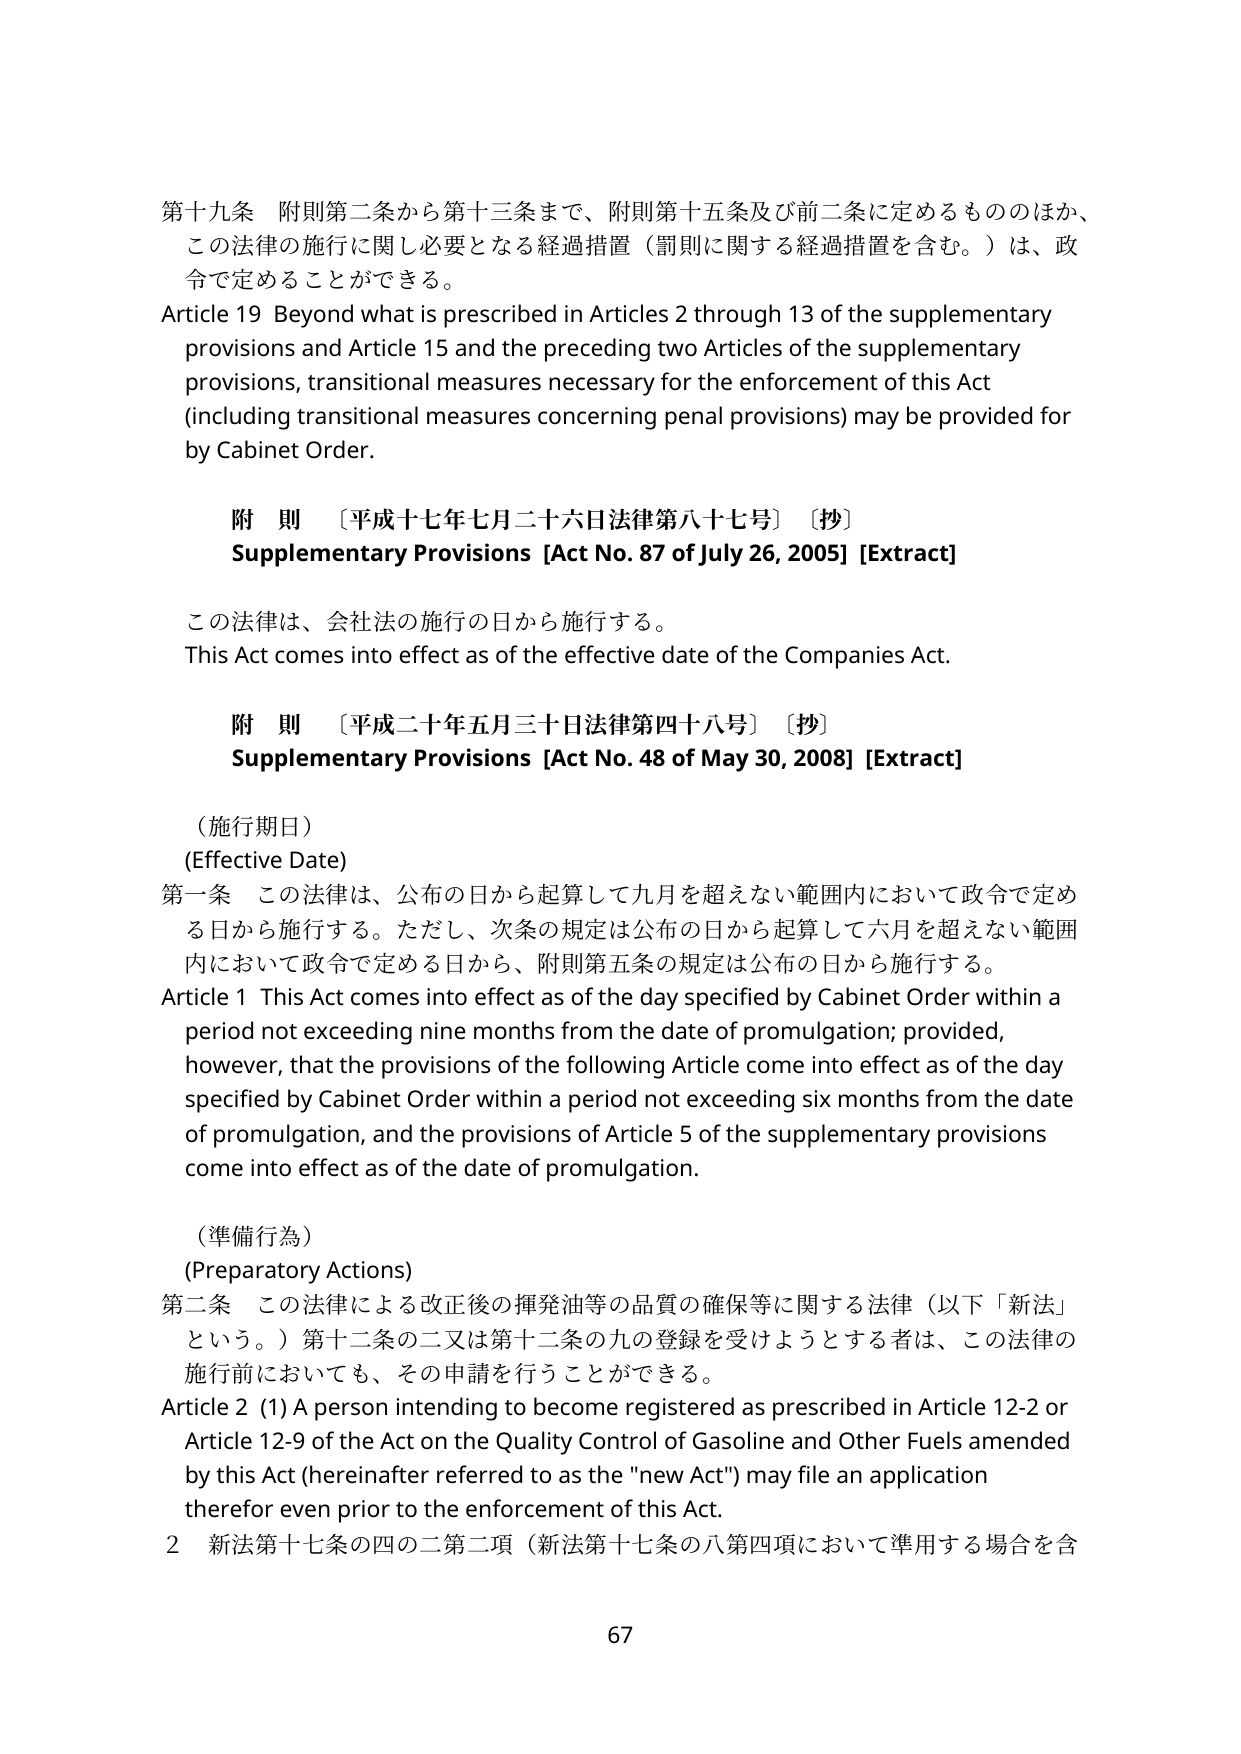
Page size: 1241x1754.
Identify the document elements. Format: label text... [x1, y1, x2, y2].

text Article 19 Beyond what is prescribed in Articles 2 through 13 of the supplementary provisions and Article 15 and the preceding two Articles of the supplementary provisions, transitional measures necessary for the enforcement of this Act (including transitional measures concerning penal provisions) may be provided for by Cabinet Order. [161, 296, 1079, 467]
text 第二条 この法律による改正後の揮発油等の品質の確保等に関する法律（以下「新法」という。）第十二条の二又は第十二条の九の登録を受けようとする者は、この法律の施行前においても、その申請を行うことができる。 [161, 1287, 1079, 1389]
text 第十九条 附則第二条から第十三条まで、附則第十五条及び前二条に定めるもののほか、この法律の施行に関し必要となる経過措置（罰則に関する経過措置を含む。）は、政令で定めることができる。 [161, 194, 1079, 296]
text (Preparatory Actions) [184, 1253, 1079, 1287]
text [161, 1526, 1079, 1560]
text This Act comes into effect as of the effective date of the Companies Act. [161, 638, 1079, 672]
text Article 1 This Act comes into effect as of the day specified by Cabinet Order within a period not exceeding nine months from the date of promulgation; provided, however, that the provisions of the following Article come into effect as of the day specified by Cabinet Order within a period not exceeding six months from the date of promulgation, and the provisions of Article 5 of the supplementary provisions come into effect as of the date of promulgation. [161, 979, 1079, 1184]
text （施行期日） [184, 809, 1079, 843]
text 第一条 この法律は、公布の日から起算して九月を超えない範囲内において政令で定める日から施行する。ただし、次条の規定は公布の日から起算して六月を超えない範囲内において政令で定める日から、附則第五条の規定は公布の日から施行する。 [161, 877, 1079, 979]
text (Effective Date) [184, 843, 1079, 877]
text この法律は、会社法の施行の日から施行する。 [161, 604, 1079, 638]
text Supplementary Provisions [Act No. 48 of May 30, 2008] [Extract] [230, 740, 1079, 774]
text Supplementary Provisions [Act No. 87 of July 26, 2005] [Extract] [230, 535, 1079, 569]
text （準備行為） [184, 1219, 1079, 1253]
text Article 2 (1) A person intending to become registered as prescribed in Article 12-2 or Article 12-9 of the Act on the Quality Control of Gasoline and Other Fuels amended by this Act (hereinafter referred to as the "new Act") may file an application therefor even prior to the enforcement of this Act. [161, 1389, 1079, 1526]
text 附 則 〔平成十七年七月二十六日法律第八十七号〕〔抄〕 [230, 501, 1079, 535]
text 附 則 〔平成二十年五月三十日法律第四十八号〕〔抄〕 [230, 706, 1079, 740]
